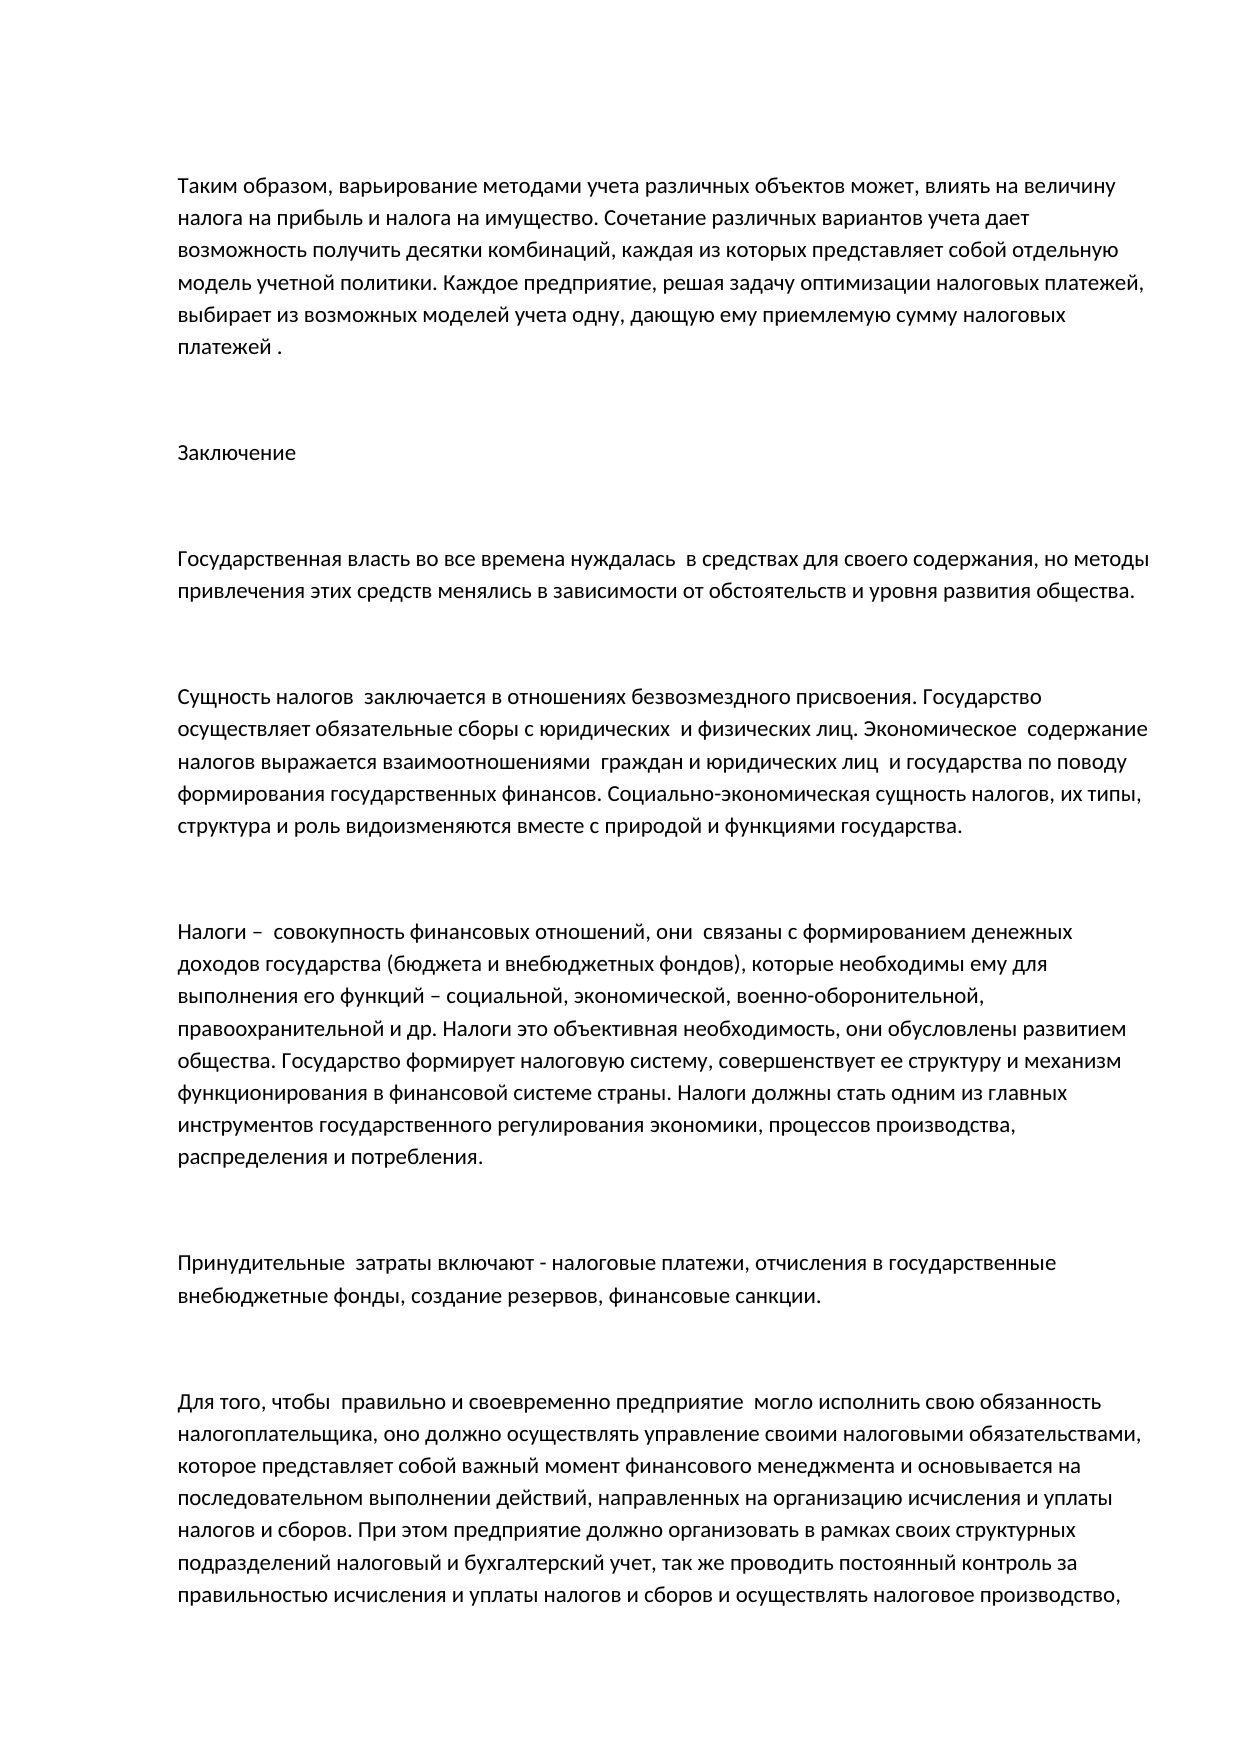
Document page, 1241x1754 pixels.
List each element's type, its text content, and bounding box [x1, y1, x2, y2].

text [177, 1387, 1152, 1608]
text Таким образом, варьирование методами учета различных объектов может, влиять на величину налога на прибыль и налога на имущество. Сочетание различных вариантов учета дает возможность получить десятки комбинаций, каждая из которых представляет собой отдельную модель учетной политики. Каждое предприятие, решая задачу оптимизации налоговых платежей, выбирает из возможных моделей учета одну, дающую ему приемлемую сумму налоговых платежей . [177, 171, 1152, 360]
text Государственная власть во все времена нуждалась в средствах для своего содержания, но методы привлечения этих средств менялись в зависимости от обстоятельств и уровня развития общества. [177, 544, 1152, 604]
text Заключение [177, 438, 1152, 466]
text Налоги – совокупность финансовых отношений, они связаны с формированием денежных доходов государства (бюджета и внебюджетных фондов), которые необходимы ему для выполнения его функций – социальной, экономической, военно-оборонительной, правоохранительной и др. Налоги это объективная необходимость, они обусловлены развитием общества. Государство формирует налоговую систему, совершенствует ее структуру и механизм функционирования в финансовой системе страны. Налоги должны стать одним из главных инструментов государственного регулирования экономики, процессов производства, распределения и потребления. [177, 917, 1152, 1171]
text Сущность налогов заключается в отношениях безвозмездного присвоения. Государство осуществляет обязательные сборы с юридических и физических лиц. Экономическое содержание налогов выражается взаимоотношениями граждан и юридических лиц и государства по поводу формирования государственных финансов. Социально-экономическая сущность налогов, их типы, структура и роль видоизменяются вместе с природой и функциями государства. [177, 682, 1152, 839]
text Принудительные затраты включают - налоговые платежи, отчисления в государственные внебюджетные фонды, создание резервов, финансовые санкции. [177, 1248, 1152, 1309]
